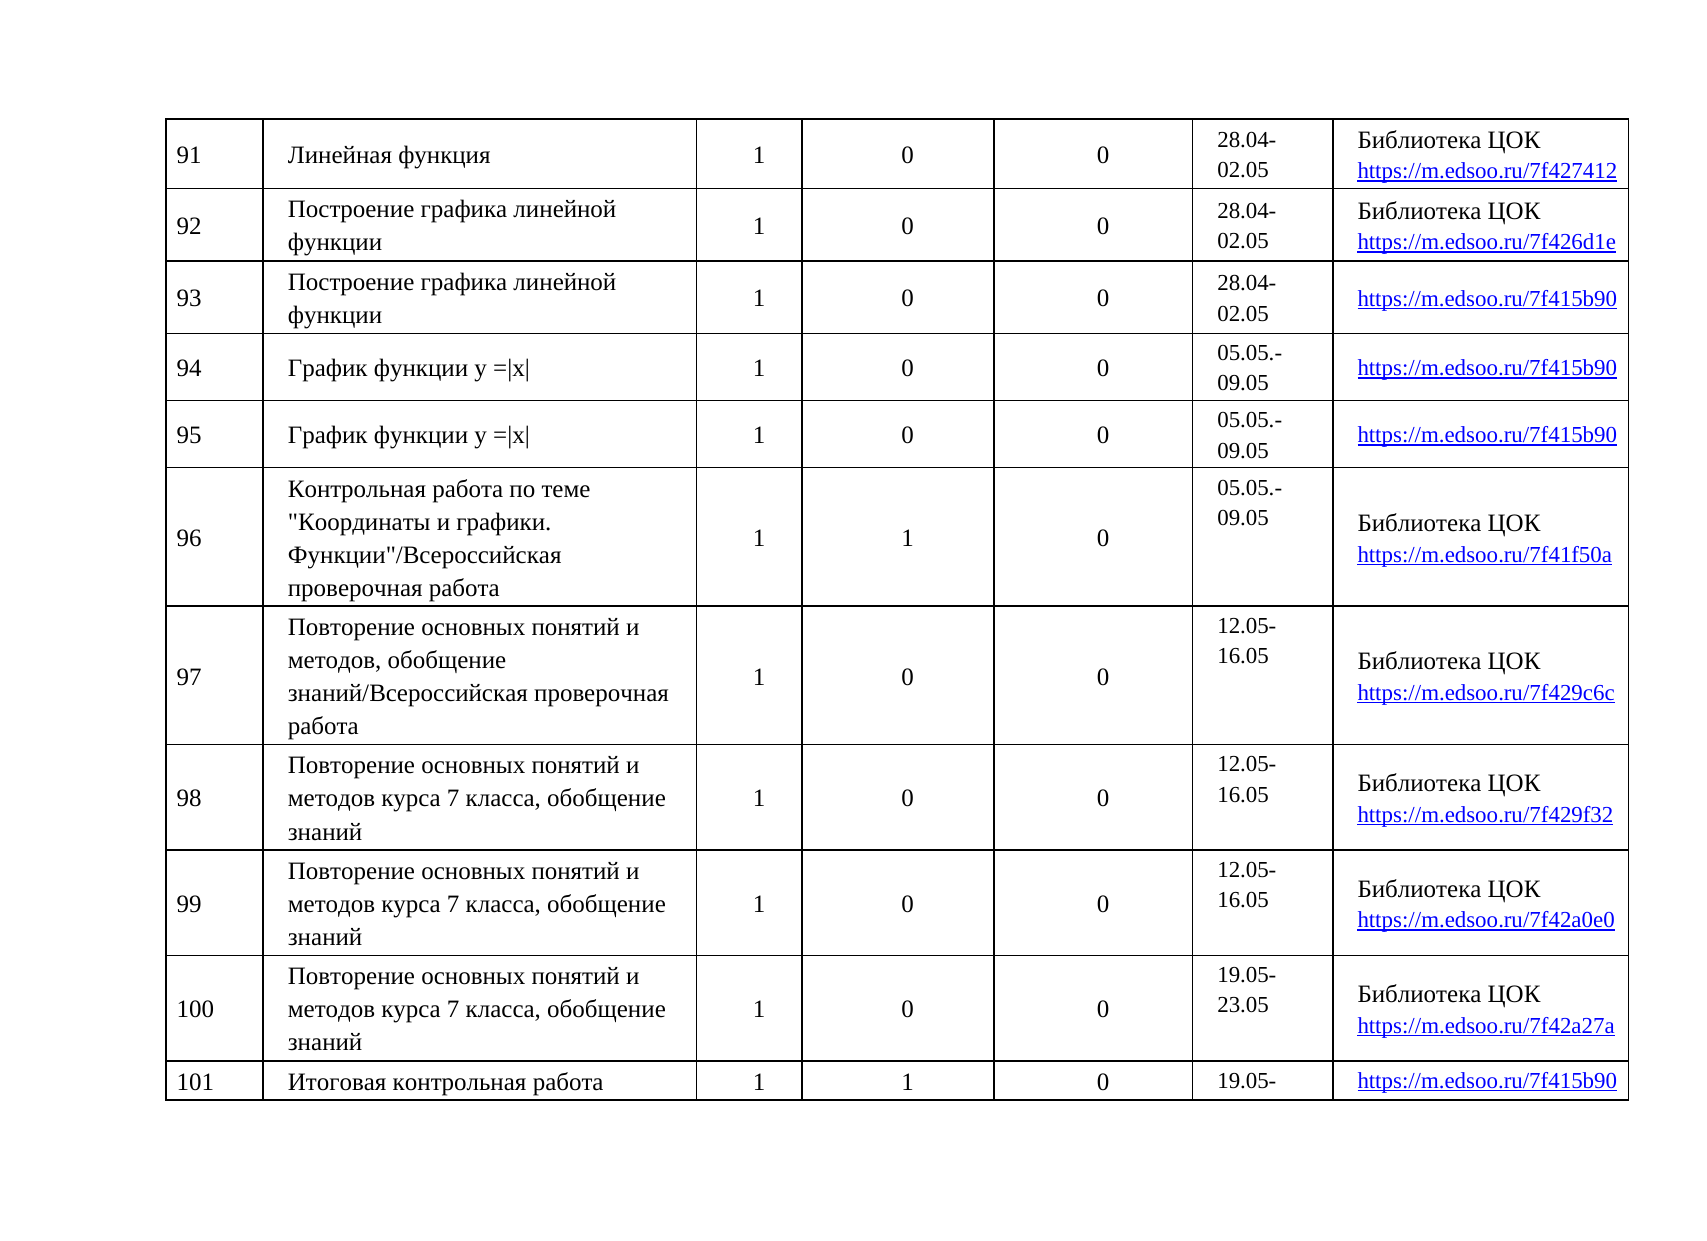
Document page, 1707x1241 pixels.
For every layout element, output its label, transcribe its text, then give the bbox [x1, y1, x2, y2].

table_cell 12.05-16.05 [1193, 745, 1332, 849]
table_cell 0 [995, 745, 1192, 849]
table_cell 0 [995, 120, 1192, 188]
table_cell Построение графика линейной функции [264, 262, 696, 332]
table_cell 0 [803, 745, 993, 849]
table_cell 19.05-23.05 [1193, 956, 1332, 1060]
table_cell Линейная функция [264, 120, 696, 188]
table_cell 0 [995, 1062, 1192, 1099]
table_cell Библиотека ЦОК https://m.edsoo.ru/7f429f32 [1334, 745, 1628, 849]
table_cell 1 [697, 607, 801, 744]
table_cell 0 [995, 956, 1192, 1060]
table_cell 97 [167, 607, 262, 744]
table_cell График функции y =|х| [264, 334, 696, 400]
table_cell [264, 1062, 696, 1099]
table_cell 1 [697, 1062, 801, 1099]
table_cell https://m.edsoo.ru/7f415b90 [1334, 334, 1628, 400]
table_cell Библиотека ЦОК https://m.edsoo.ru/7f429c6c [1334, 607, 1628, 744]
table_cell 0 [803, 956, 993, 1060]
table_cell Библиотека ЦОК https://m.edsoo.ru/7f427412 [1334, 120, 1628, 188]
table_cell 1 [697, 334, 801, 400]
table_cell 1 [697, 120, 801, 188]
table_cell 0 [803, 189, 993, 260]
table_cell Библиотека ЦОК https://m.edsoo.ru/7f42a27a [1334, 956, 1628, 1060]
table_cell Библиотека ЦОК https://m.edsoo.ru/7f426d1e [1334, 189, 1628, 260]
table_cell 0 [803, 334, 993, 400]
table_cell 100 [167, 956, 262, 1060]
table_cell 98 [167, 745, 262, 849]
table_cell Повторение основных понятий и методов курса 7 класса, обобщение знаний [264, 851, 696, 954]
table_cell 05.05.-09.05 [1193, 468, 1332, 605]
table_cell 0 [995, 851, 1192, 954]
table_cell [1334, 1062, 1628, 1099]
table_cell 101 [167, 1062, 262, 1099]
table_cell График функции y =|х| [264, 401, 696, 467]
table_cell 0 [995, 189, 1192, 260]
table_cell 1 [697, 189, 801, 260]
table_cell 1 [697, 745, 801, 849]
table_cell 05.05.-09.05 [1193, 334, 1332, 400]
table_cell 1 [697, 956, 801, 1060]
table_cell 1 [697, 401, 801, 467]
table_cell 0 [803, 607, 993, 744]
table_cell 28.04-02.05 [1193, 120, 1332, 188]
table_cell 1 [697, 851, 801, 954]
table_cell 1 [697, 262, 801, 332]
table_cell Контрольная работа по теме "Координаты и графики. Функции"/Всероссийская проверочная работа [264, 468, 696, 605]
table_cell 99 [167, 851, 262, 954]
table_cell 1 [803, 468, 993, 605]
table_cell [264, 956, 696, 1060]
table_cell Библиотека ЦОК https://m.edsoo.ru/7f41f50a [1334, 468, 1628, 605]
table_cell 12.05-16.05 [1193, 851, 1332, 954]
table_cell 28.04-02.05 [1193, 262, 1332, 332]
table_cell 0 [803, 120, 993, 188]
table_cell Построение графика линейной функции [264, 189, 696, 260]
table_cell 0 [803, 262, 993, 332]
table_cell 0 [803, 851, 993, 954]
table_cell 1 [803, 1062, 993, 1099]
table_cell 12.05-16.05 [1193, 607, 1332, 744]
table_cell 95 [167, 401, 262, 467]
table_cell 0 [995, 262, 1192, 332]
table_cell https://m.edsoo.ru/7f415b90 [1334, 401, 1628, 467]
table_cell 93 [167, 262, 262, 332]
table_cell Библиотека ЦОК https://m.edsoo.ru/7f42a0e0 [1334, 851, 1628, 954]
table_cell 28.04-02.05 [1193, 189, 1332, 260]
table_cell 0 [995, 334, 1192, 400]
table_cell 1 [697, 468, 801, 605]
table_cell 0 [803, 401, 993, 467]
table_cell 92 [167, 189, 262, 260]
table_cell 19.05-23.05 [1193, 1062, 1332, 1099]
table_cell 91 [167, 120, 262, 188]
table_cell 94 [167, 334, 262, 400]
table_cell 0 [995, 607, 1192, 744]
table_cell Повторение основных понятий и методов курса 7 класса, обобщение знаний [264, 745, 696, 849]
table_cell https://m.edsoo.ru/7f415b90 [1334, 262, 1628, 332]
table_cell 0 [995, 401, 1192, 467]
table_cell 05.05.-09.05 [1193, 401, 1332, 467]
table_cell Повторение основных понятий и методов, обобщение знаний/Всероссийская проверочная работа [264, 607, 696, 744]
table_cell 96 [167, 468, 262, 605]
table_cell 0 [995, 468, 1192, 605]
